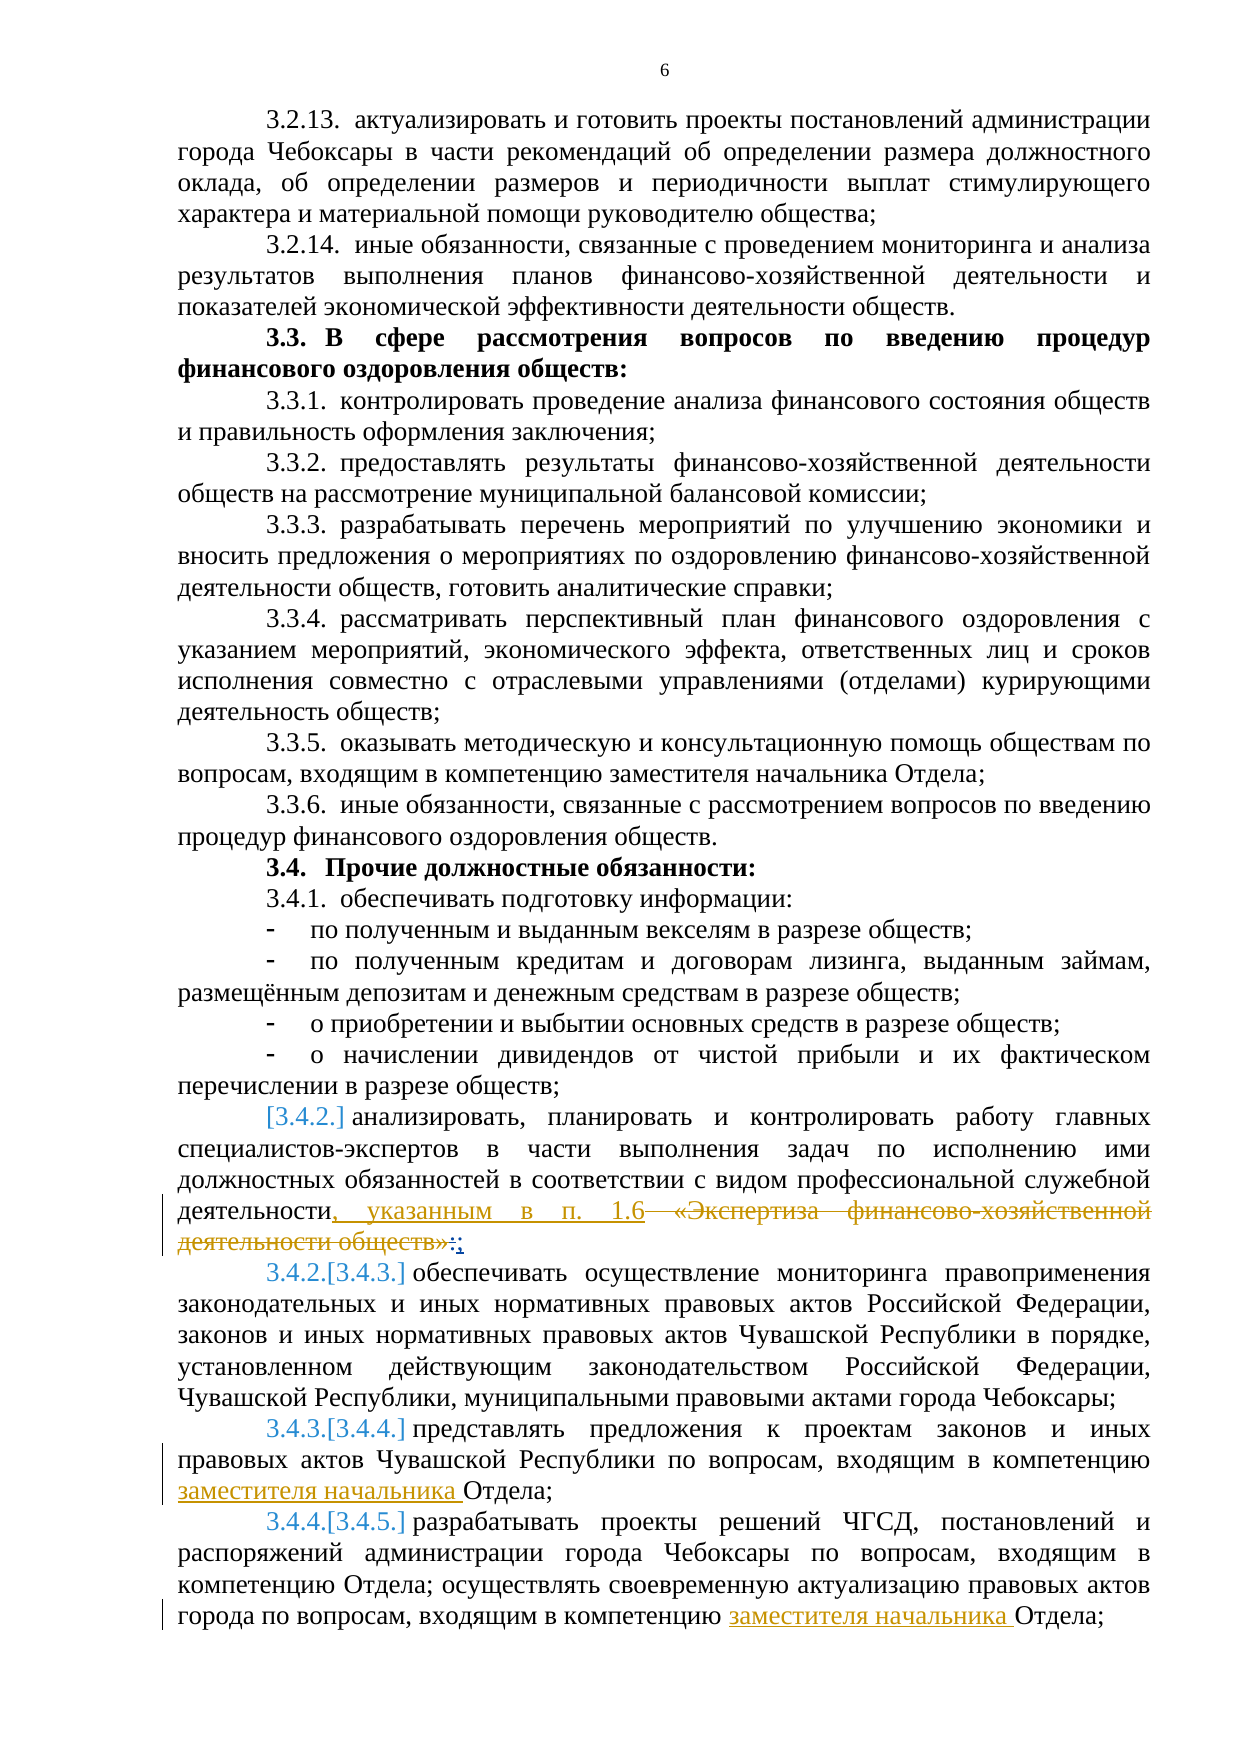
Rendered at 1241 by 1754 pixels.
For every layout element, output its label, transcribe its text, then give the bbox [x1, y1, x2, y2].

list анализировать, планировать и контролировать работу главных специалистов-экспертов в части выполнения задач по исполнению ими должностных обязанностей в соответствии с видом профессиональной служебной деятельности [177, 1101, 1152, 1256]
list В сфере рассмотрения вопросов по введению процедур финансового оздоровления обществ: [177, 321, 1152, 384]
list разрабатывать проекты решений ЧГСД, постановлений и распоряжений администрации города Чебоксары по вопросам, входящим в компетенцию Отдела; осуществлять своевременную актуализацию правовых актов города по вопросам, входящим в компетенцию Отдела; [177, 1505, 1152, 1630]
list обеспечивать подготовку информации: [266, 882, 1152, 913]
list оказывать методическую и консультационную помощь обществам по вопросам, входящим в компетенцию заместителя начальника Отдела; [177, 726, 1152, 789]
list рассматривать перспективный план финансового оздоровления с указанием мероприятий, экономического эффекта, ответственных лиц и сроков исполнения совместно с отраслевыми управлениями (отделами) курирующими деятельность обществ; [177, 602, 1152, 726]
list по полученным и выданным векселям в разрезе обществ; [177, 913, 1152, 944]
list актуализировать и готовить проекты постановлений администрации города Чебоксары в части рекомендаций об определении размера должностного оклада, об определении размеров и периодичности выплат стимулирующего характера и материальной помощи руководителю общества; [177, 103, 1152, 228]
list обеспечивать осуществление мониторинга правоприменения законодательных и иных нормативных правовых актов Российской Федерации, законов и иных нормативных правовых актов Чувашской Республики в порядке, установленном действующим законодательством Российской Федерации, Чувашской Республики, муниципальными правовыми актами города Чебоксары; [177, 1256, 1152, 1412]
list иные обязанности, связанные с рассмотрением вопросов по введению процедур финансового оздоровления обществ. [177, 789, 1152, 851]
list представлять предложения к проектам законов и иных правовых актов Чувашской Республики по вопросам, входящим в компетенцию Отдела; [177, 1412, 1152, 1505]
list о приобретении и выбытии основных средств в разрезе обществ; [177, 1007, 1152, 1038]
list контролировать проведение анализа финансового состояния обществ и правильность оформления заключения; [177, 384, 1152, 446]
list о начислении дивидендов от чистой прибыли и их фактическом перечислении в разрезе обществ; [177, 1038, 1152, 1101]
list по полученным кредитам и договорам лизинга, выданным займам, размещённым депозитам и денежным средствам в разрезе обществ; [177, 944, 1152, 1007]
list иные обязанности, связанные с проведением мониторинга и анализа результатов выполнения планов финансово-хозяйственной деятельности и показателей экономической эффективности деятельности обществ. [177, 228, 1152, 321]
list предоставлять результаты финансово-хозяйственной деятельности обществ на рассмотрение муниципальной балансовой комиссии; [177, 446, 1152, 508]
list разрабатывать перечень мероприятий по улучшению экономики и вносить предложения о мероприятиях по оздоровлению финансово-хозяйственной деятельности обществ, готовить аналитические справки; [177, 508, 1152, 602]
list Прочие должностные обязанности: [177, 851, 1152, 882]
